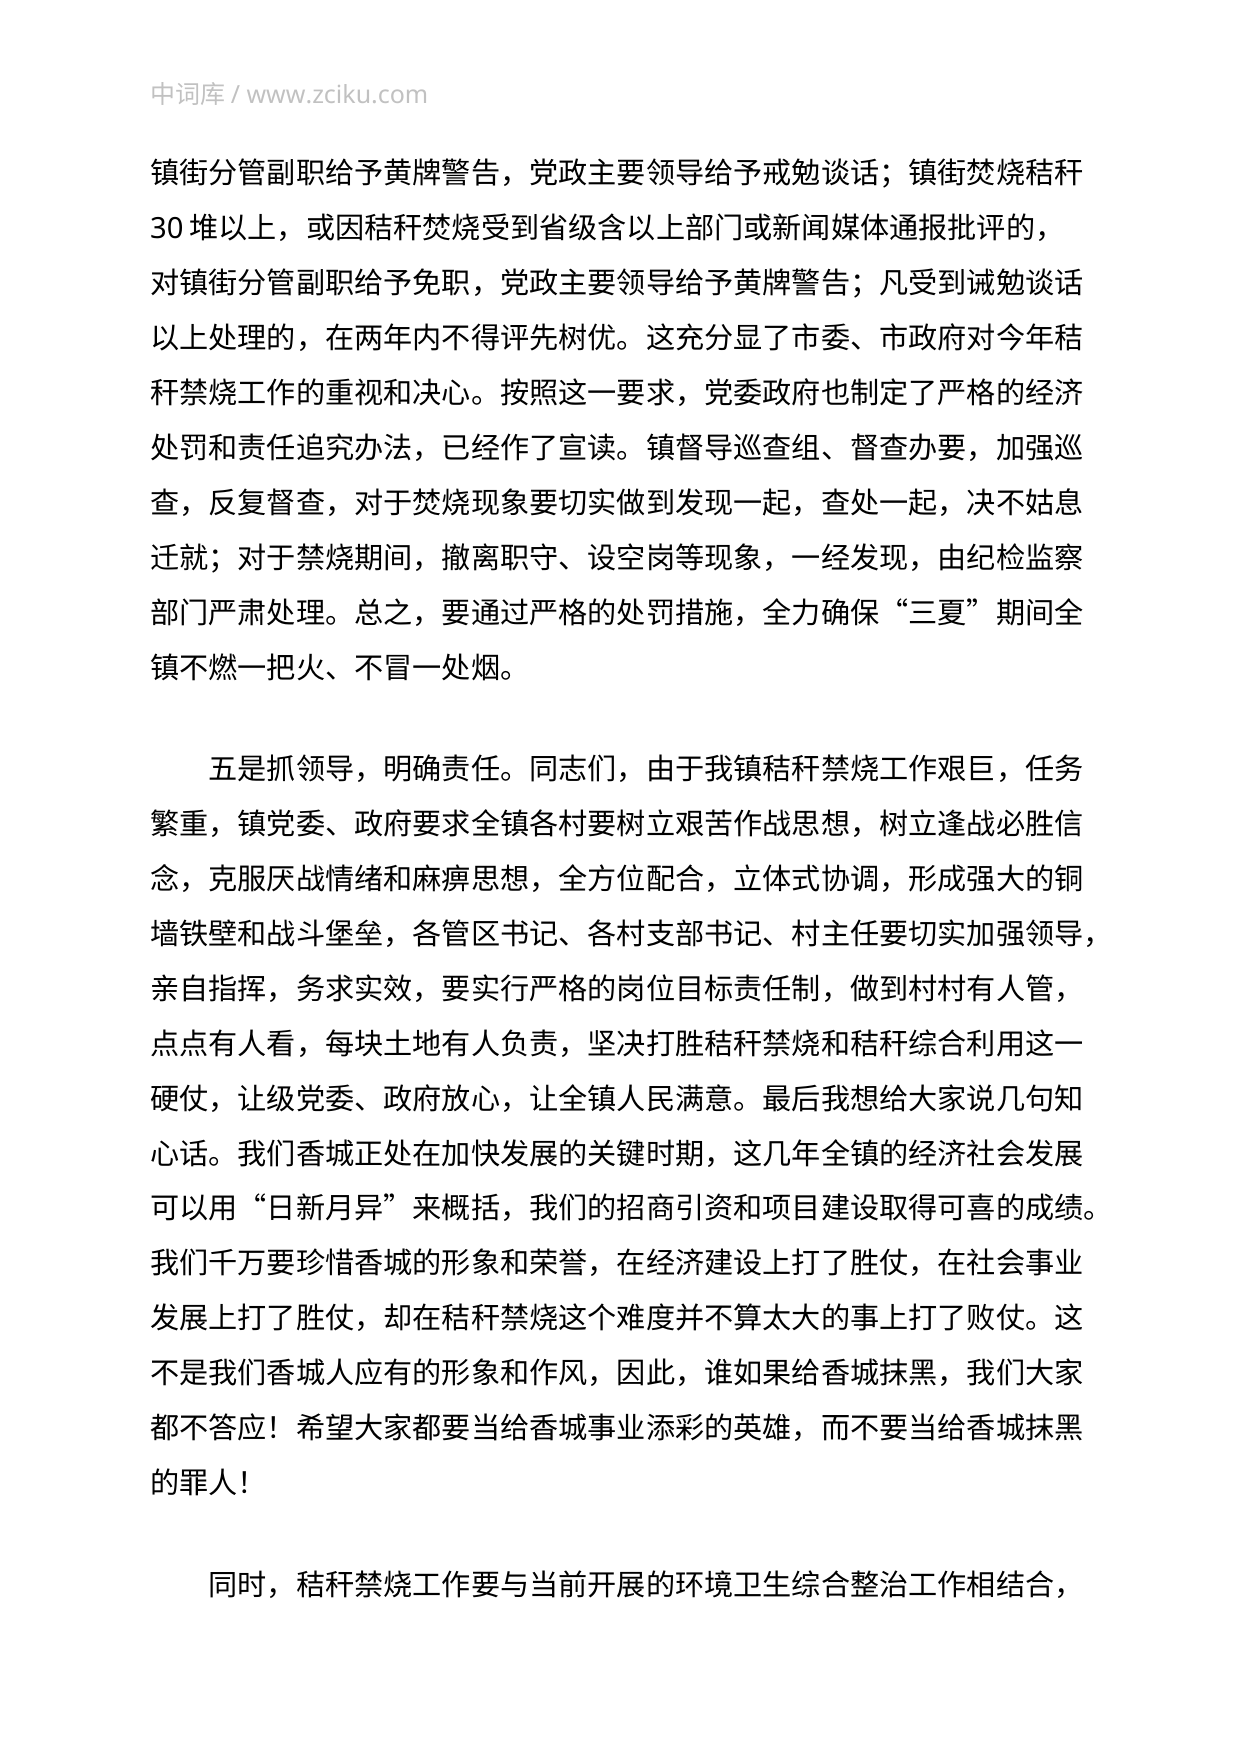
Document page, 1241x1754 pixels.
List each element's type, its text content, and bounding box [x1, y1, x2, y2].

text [150, 150, 1090, 686]
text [150, 1561, 1090, 1604]
text 五是抓领导，明确责任。同志们，由于我镇秸秆禁烧工作艰巨，任务繁重，镇党委、政府要求全镇各村要树立艰苦作战思想，树立逢战必胜信念，克服厌战情绪和麻痹思想，全方位配合，立体式协调，形成强大的铜墙铁壁和战斗堡垒，各管区书记、各村支部书记、村主任要切实加强领导，亲自指挥，务求实效，要实行严格的岗位目标责任制，做到村村有人管，点点有人看，每块土地有人负责，坚决打胜秸秆禁烧和秸秆综合利用这一硬仗，让级党委、政府放心，让全镇人民满意。最后我想给大家说几句知心话。我们香城正处在加快发展的关键时期，这几年全镇的经济社会发展可以用“日新月异”来概括，我们的招商引资和项目建设取得可喜的成绩。我们千万要珍惜香城的形象和荣誉，在经济建设上打了胜仗，在社会事业发展上打了胜仗，却在秸秆禁烧这个难度并不算太大的事上打了败仗。这不是我们香城人应有的形象和作风，因此，谁如果给香城抹黑，我们大家都不答应！希望大家都要当给香城事业添彩的英雄，而不要当给香城抹黑的罪人！ [150, 746, 1090, 1502]
